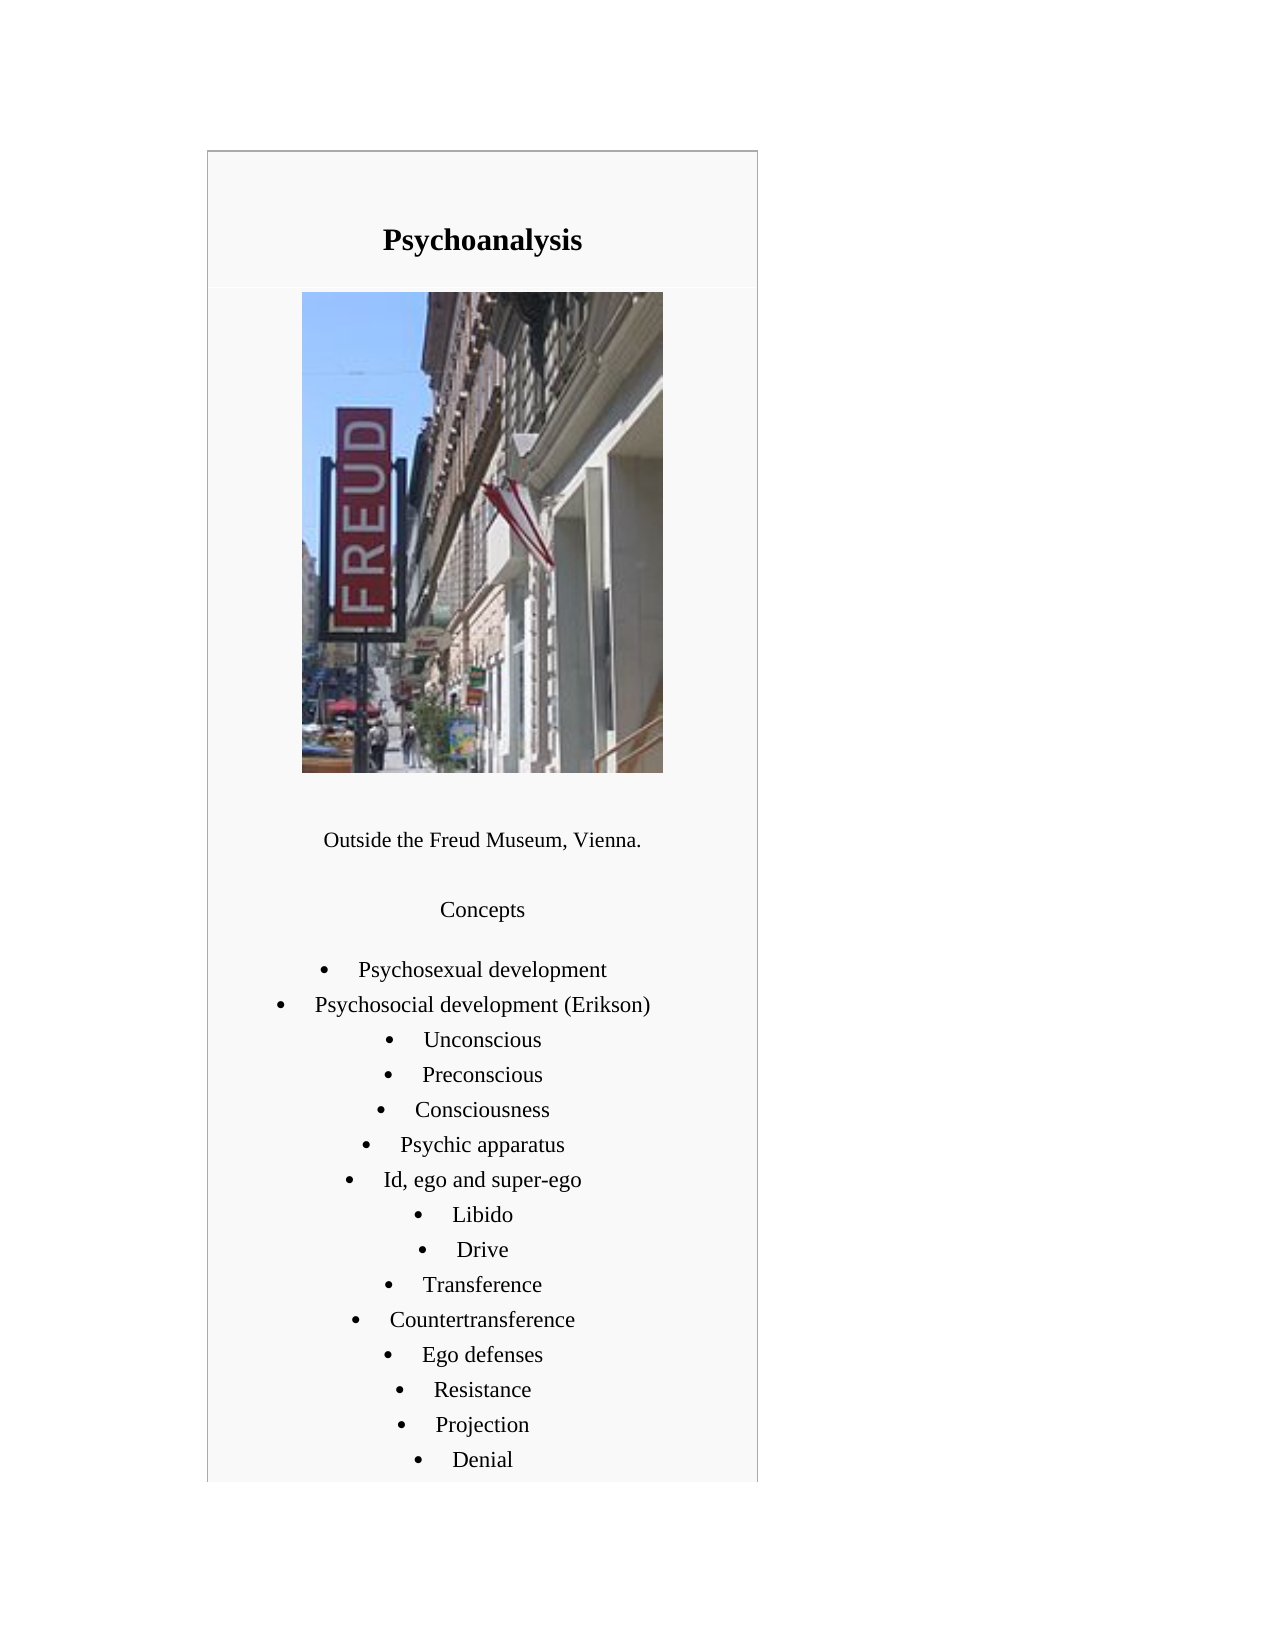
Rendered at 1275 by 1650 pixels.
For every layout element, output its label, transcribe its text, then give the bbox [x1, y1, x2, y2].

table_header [208, 152, 757, 222]
table_cell Psychoanalysis [208, 222, 757, 287]
table_cell Outside the Freud Museum, Vienna. [208, 288, 757, 887]
table_cell Concepts Psychosexual development Psychosocial development (Erikson) Unconscious Preconscious Consciousness Psychic apparatus Id, ego and super-ego Libido Drive Transference Countertransference Ego defenses Resistance Projection Denial [208, 887, 757, 1482]
picture [302, 292, 663, 773]
